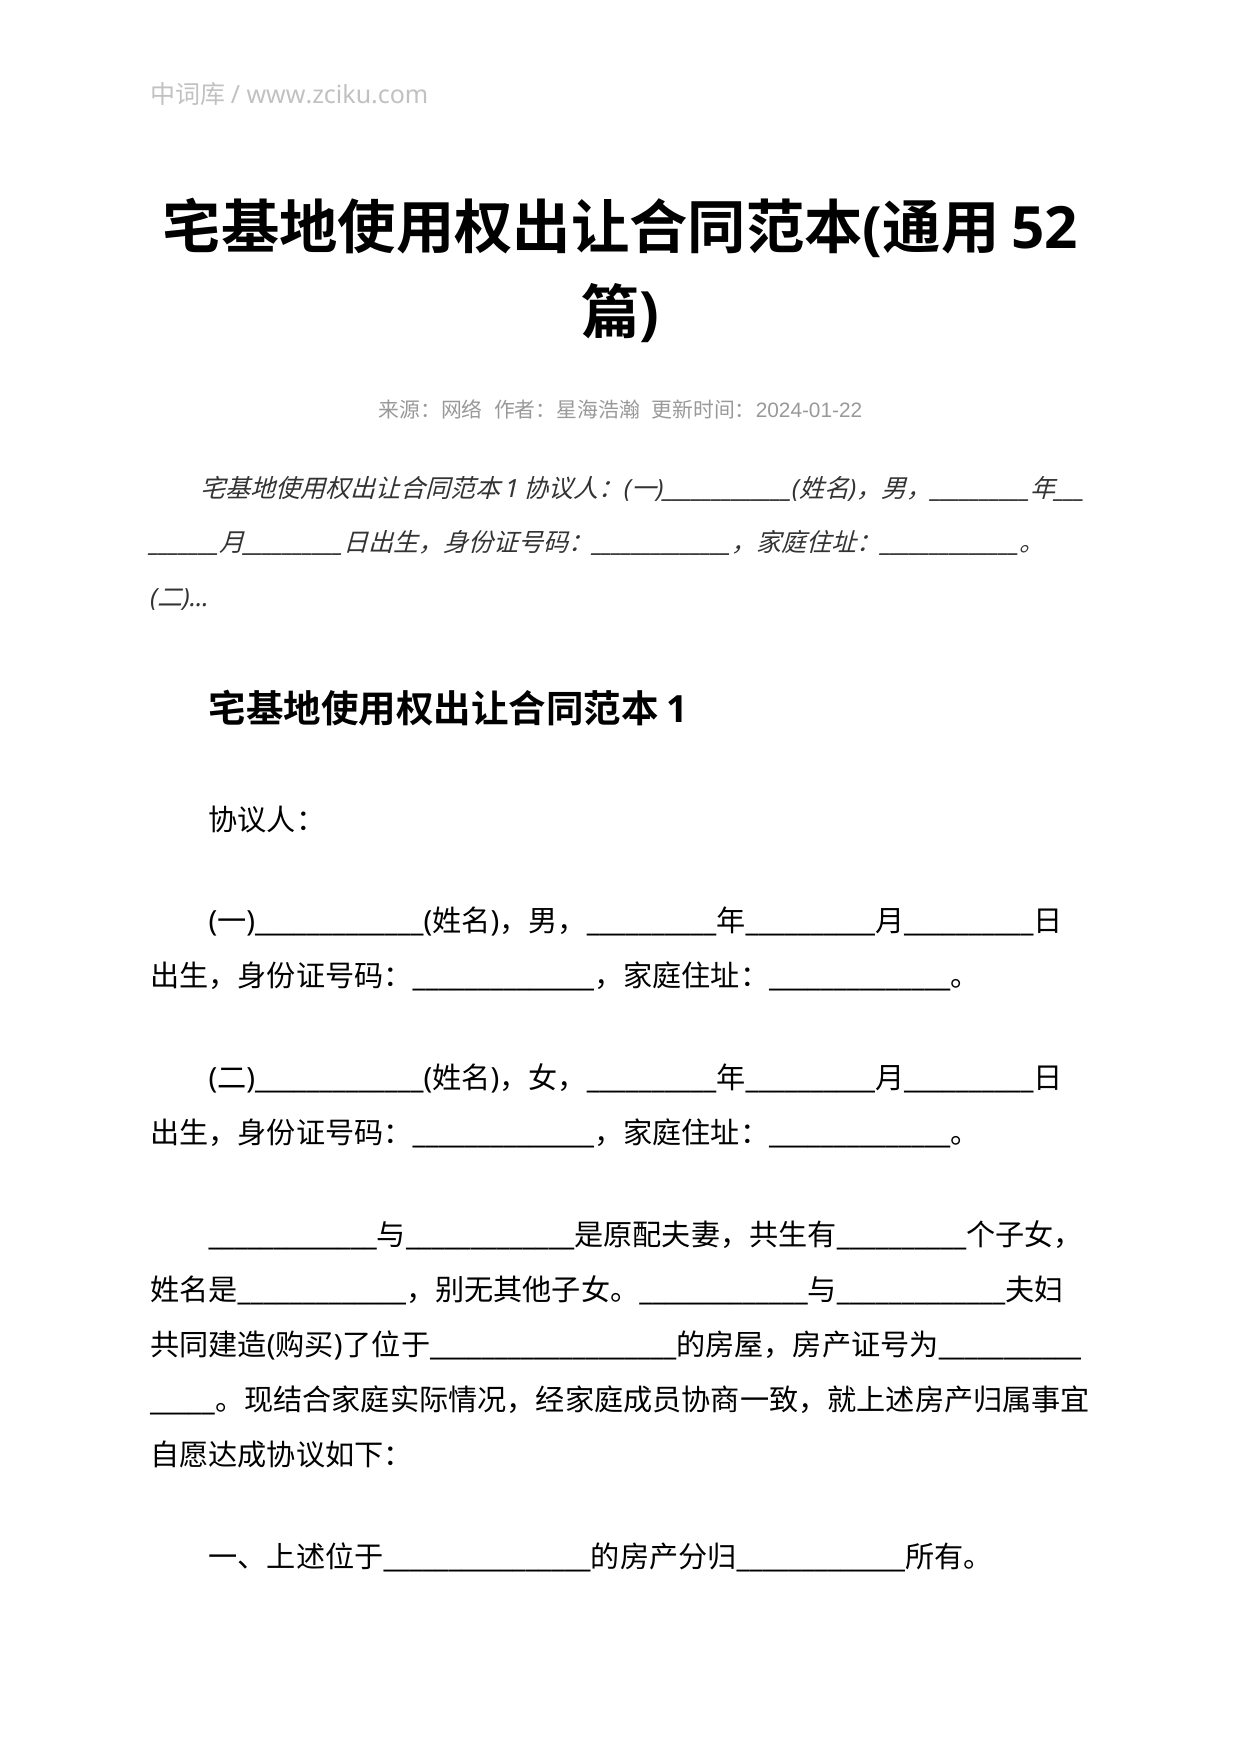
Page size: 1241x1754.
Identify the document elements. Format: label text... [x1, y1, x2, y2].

text (二)_____________(姓名)，女，__________年__________月__________日出生，身份证号码：______________，家庭住址：______________。 [150, 1055, 1090, 1152]
text 来源：网络 作者：星海浩瀚 更新时间：2024-01-22 [150, 398, 1090, 422]
subtitle 宅基地使用权出让合同范本(通用52篇) [150, 181, 1090, 351]
text 宅基地使用权出让合同范本1 [150, 678, 1090, 733]
text 宅基地使用权出让合同范本1协议人：(一)_____________(姓名)，男，__________年__________月__________日出生，身份证号码：______________，家庭住址：______________。(二)... [150, 468, 1090, 613]
text 一、上述位于________________的房产分归_____________所有。 [150, 1534, 1090, 1576]
text 协议人： [150, 796, 1090, 838]
text (一)_____________(姓名)，男，__________年__________月__________日出生，身份证号码：______________，家庭住址：______________。 [150, 898, 1090, 995]
text _____________与_____________是原配夫妻，共生有__________个子女，姓名是_____________，别无其他子女。_____________与_____________夫妇共同建造(购买)了位于___________________的房屋，房产证号为________________。现结合家庭实际情况，经家庭成员协商一致，就上述房产归属事宜自愿达成协议如下： [150, 1212, 1090, 1474]
